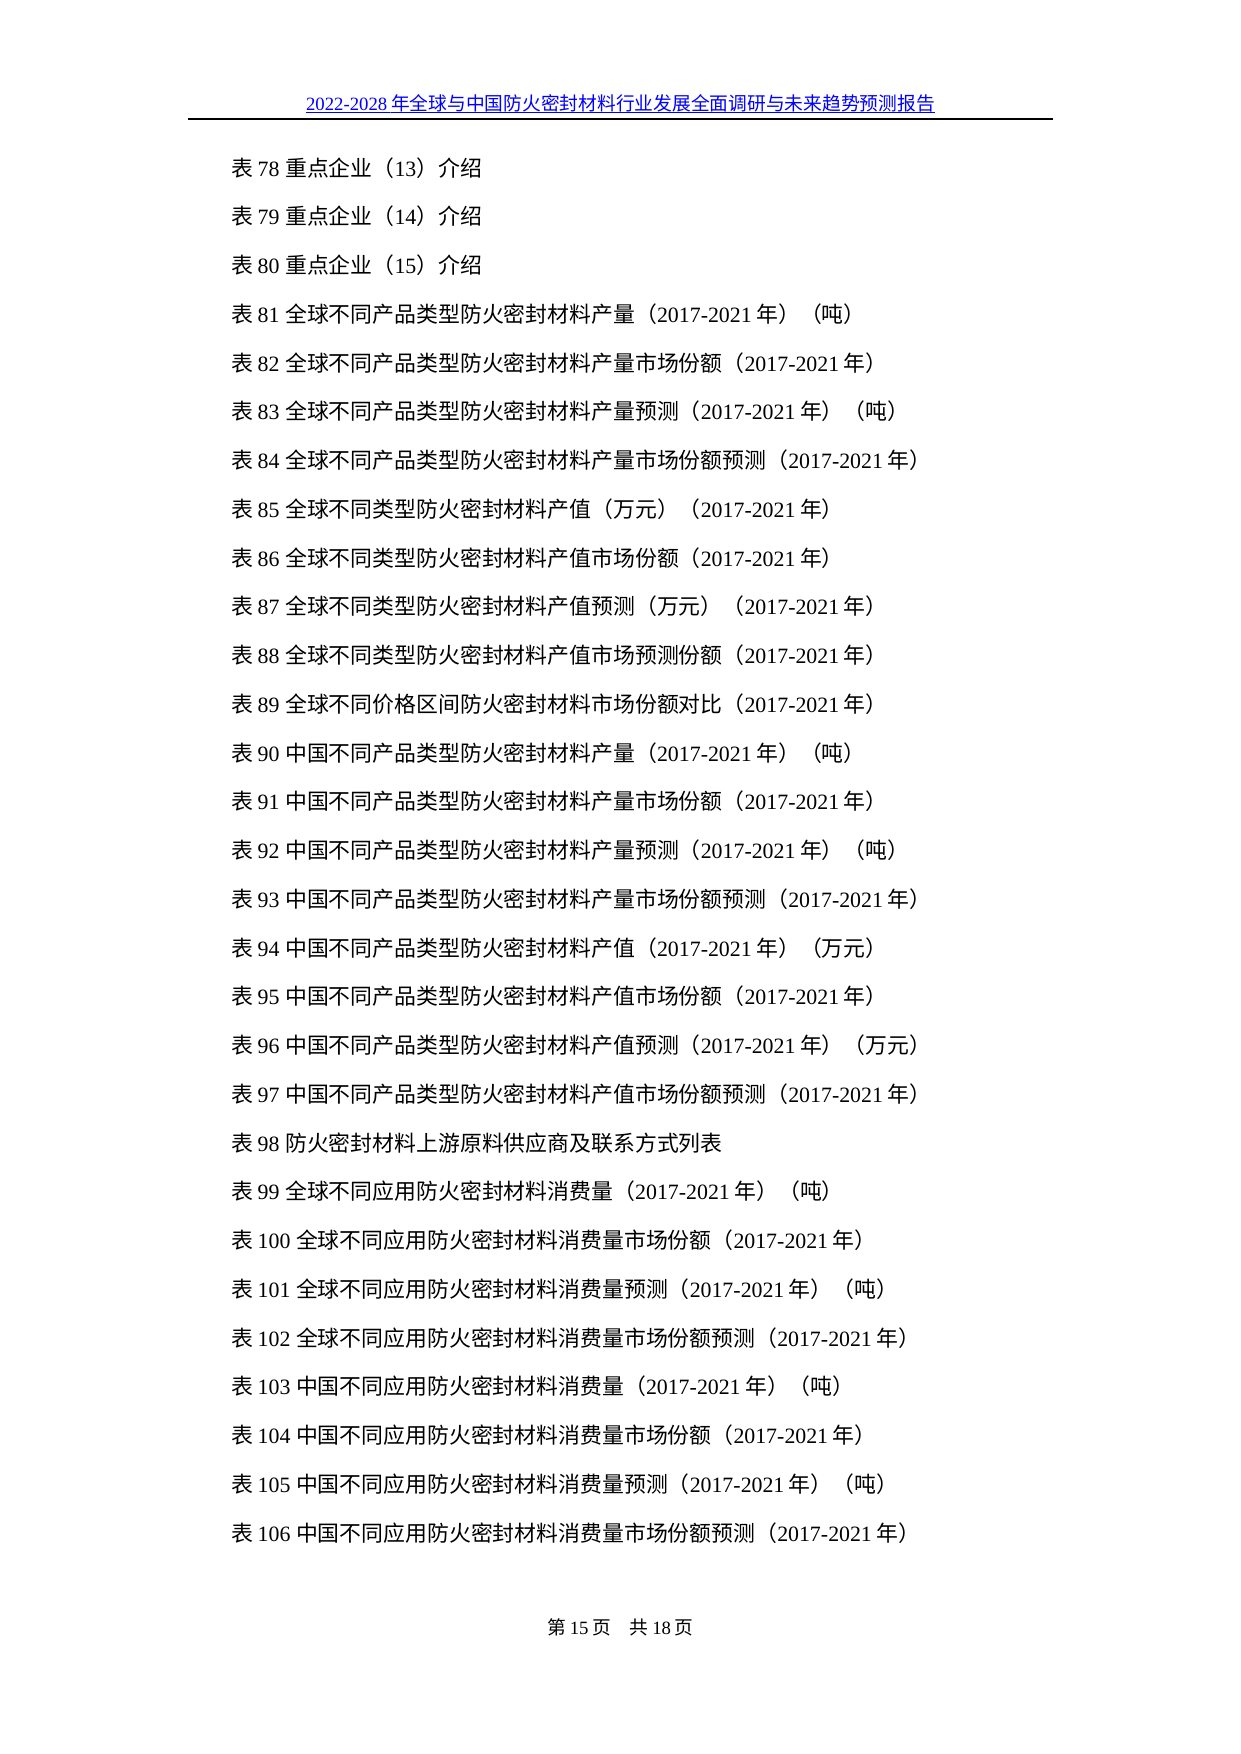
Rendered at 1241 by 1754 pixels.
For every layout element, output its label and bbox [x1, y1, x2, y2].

text [187, 150, 1053, 1548]
